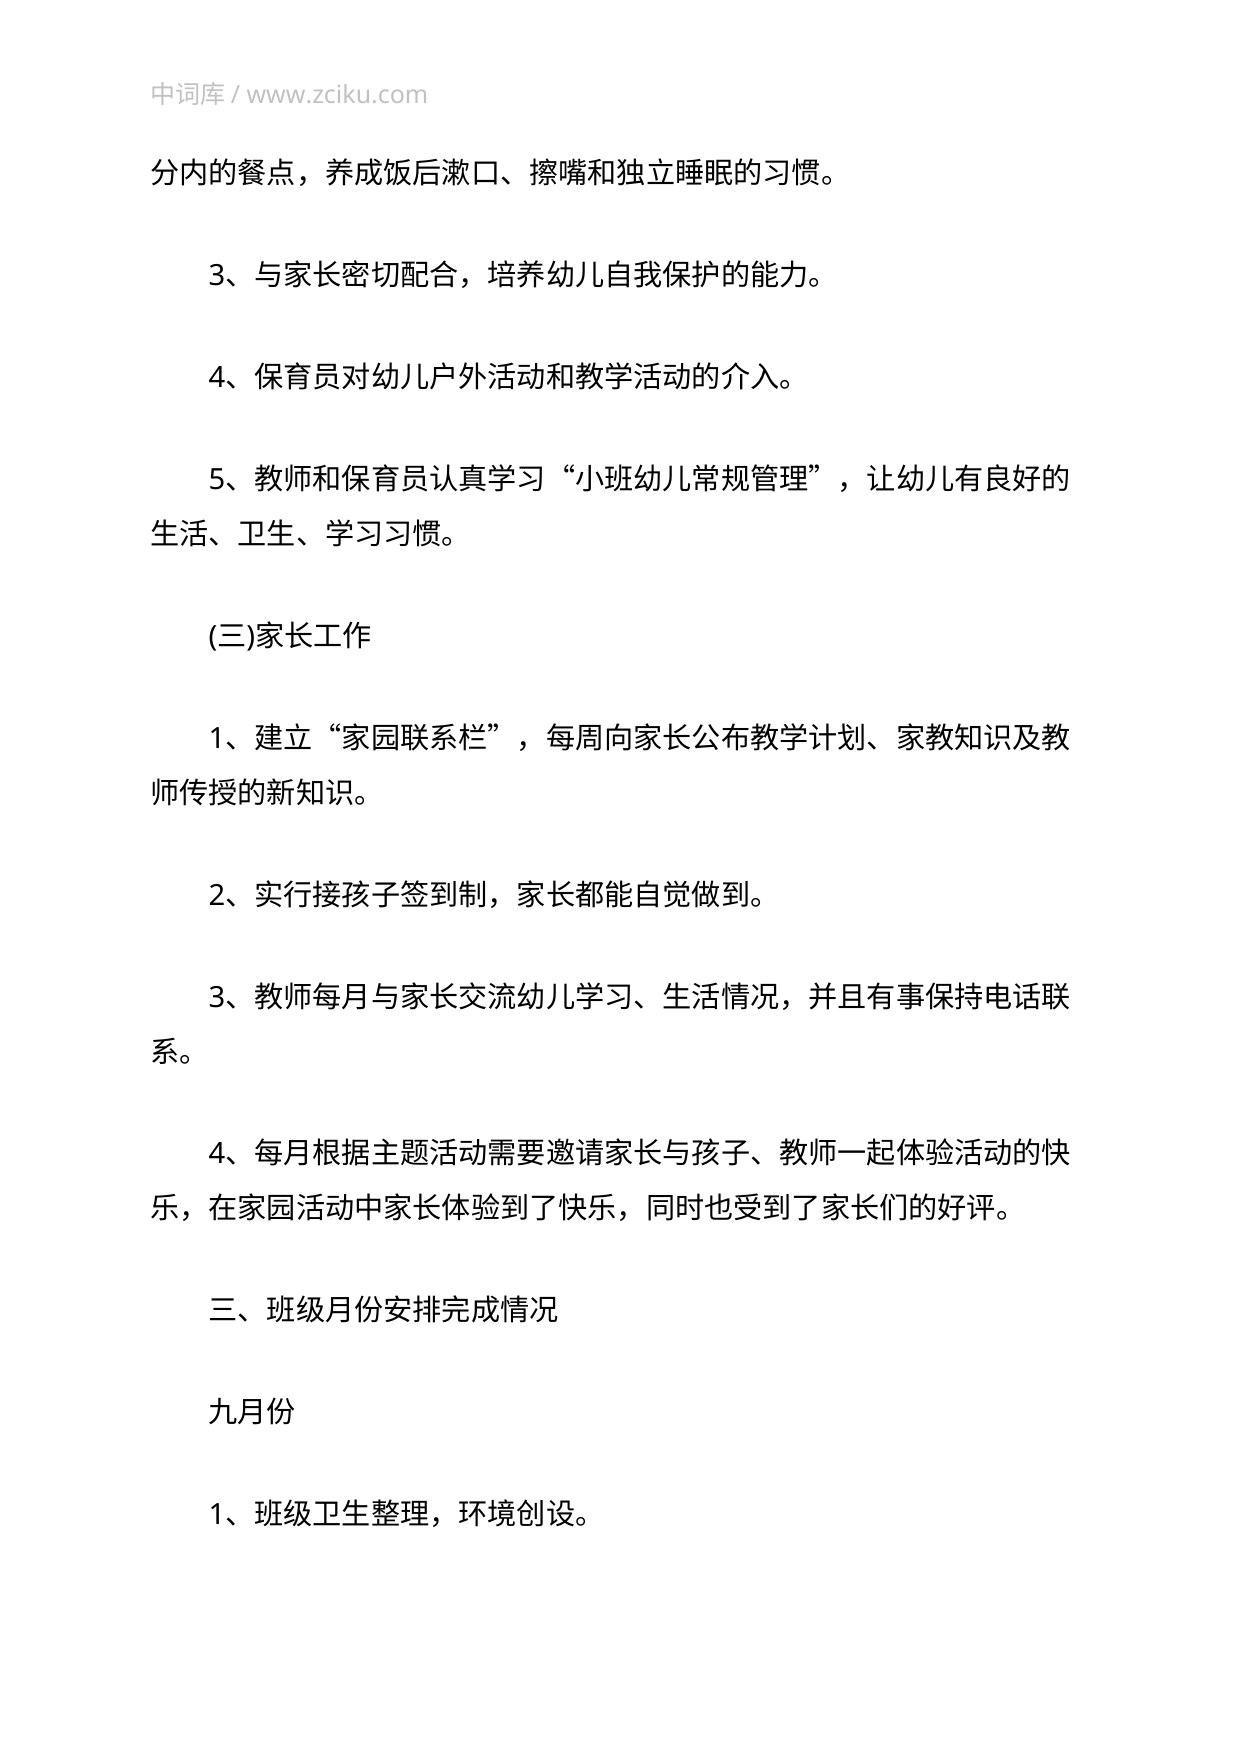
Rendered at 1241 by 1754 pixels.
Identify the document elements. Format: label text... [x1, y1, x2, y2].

text 三、班级月份安排完成情况 [150, 1287, 1090, 1329]
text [150, 150, 1090, 192]
text 1、建立“家园联系栏”，每周向家长公布教学计划、家教知识及教师传授的新知识。 [150, 714, 1090, 812]
text 5、教师和保育员认真学习“小班幼儿常规管理”，让幼儿有良好的生活、卫生、学习习惯。 [150, 456, 1090, 553]
text 1、班级卫生整理，环境创设。 [150, 1490, 1090, 1533]
text 3、教师每月与家长交流幼儿学习、生活情况，并且有事保持电话联系。 [150, 973, 1090, 1071]
text 4、每月根据主题活动需要邀请家长与孩子、教师一起体验活动的快乐，在家园活动中家长体验到了快乐，同时也受到了家长们的好评。 [150, 1130, 1090, 1227]
text (三)家长工作 [150, 612, 1090, 655]
text 4、保育员对幼儿户外活动和教学活动的介入。 [150, 354, 1090, 396]
text 2、实行接孩子签到制，家长都能自觉做到。 [150, 871, 1090, 914]
text 3、与家长密切配合，培养幼儿自我保护的能力。 [150, 252, 1090, 294]
text 九月份 [150, 1388, 1090, 1431]
